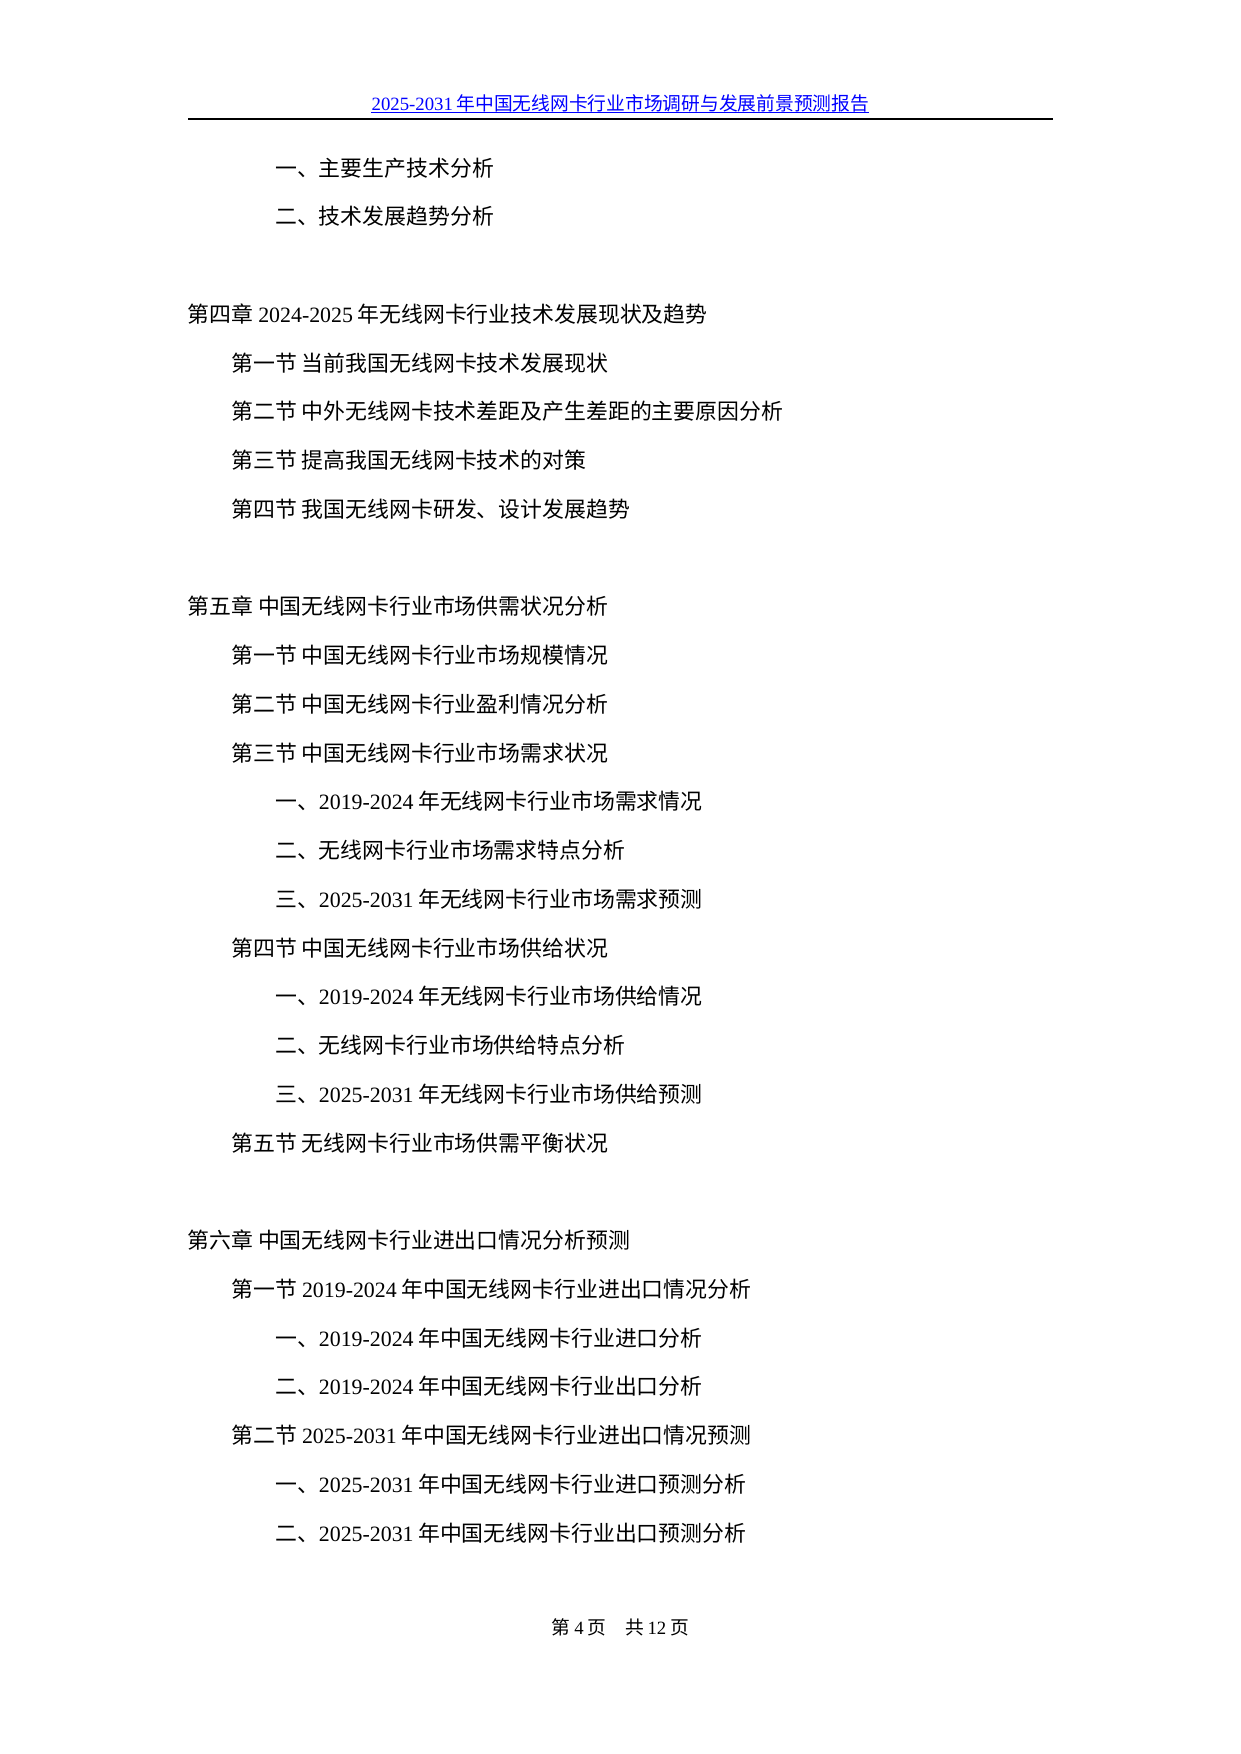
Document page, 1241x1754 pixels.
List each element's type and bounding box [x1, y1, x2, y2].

text [187, 150, 1053, 1548]
